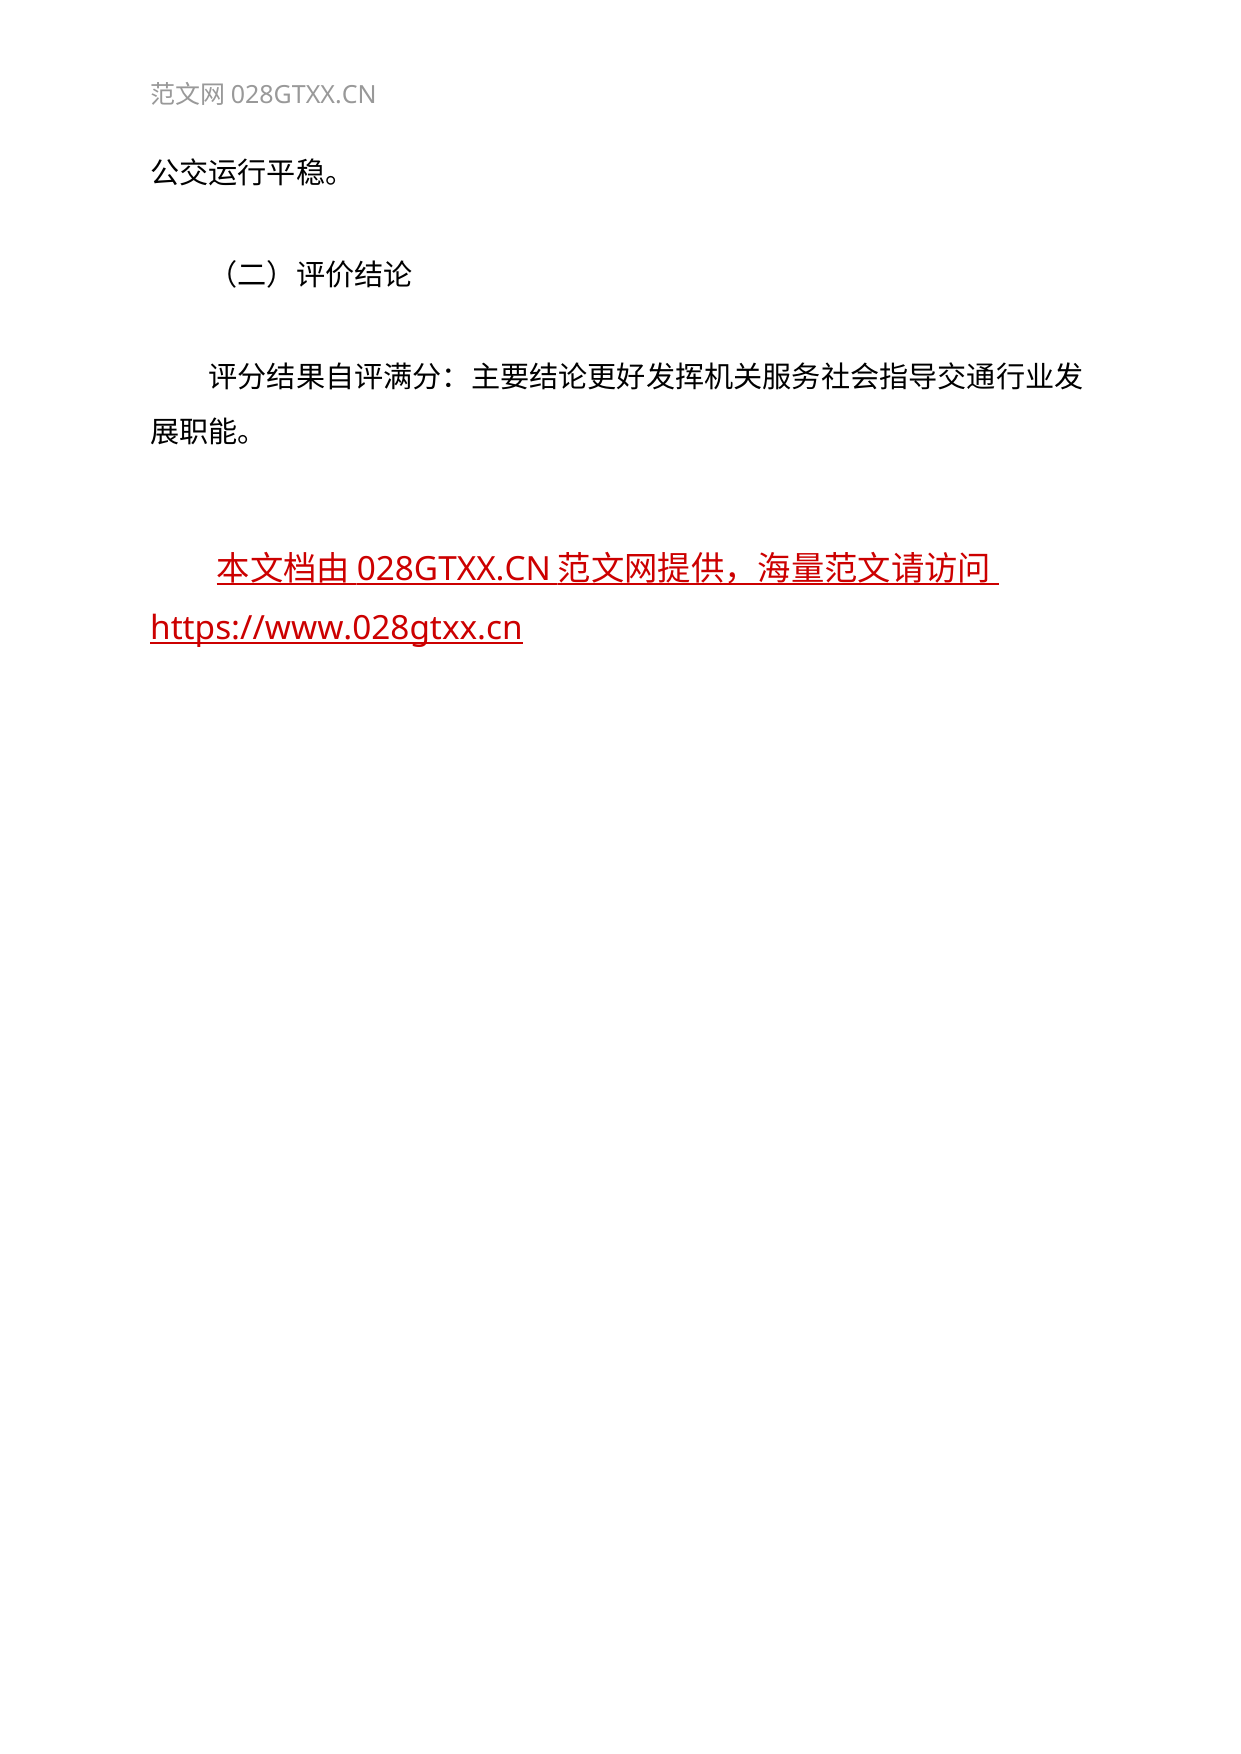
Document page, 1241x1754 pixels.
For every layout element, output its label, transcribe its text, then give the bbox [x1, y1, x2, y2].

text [150, 150, 1090, 192]
text 评分结果自评满分：主要结论更好发挥机关服务社会指导交通行业发展职能。 [150, 353, 1090, 451]
text （二）评价结论 [150, 252, 1090, 294]
text 本文档由028GTXX.CN范文网提供，海量范文请访问 https://www.028gtxx.cn [150, 541, 1090, 649]
